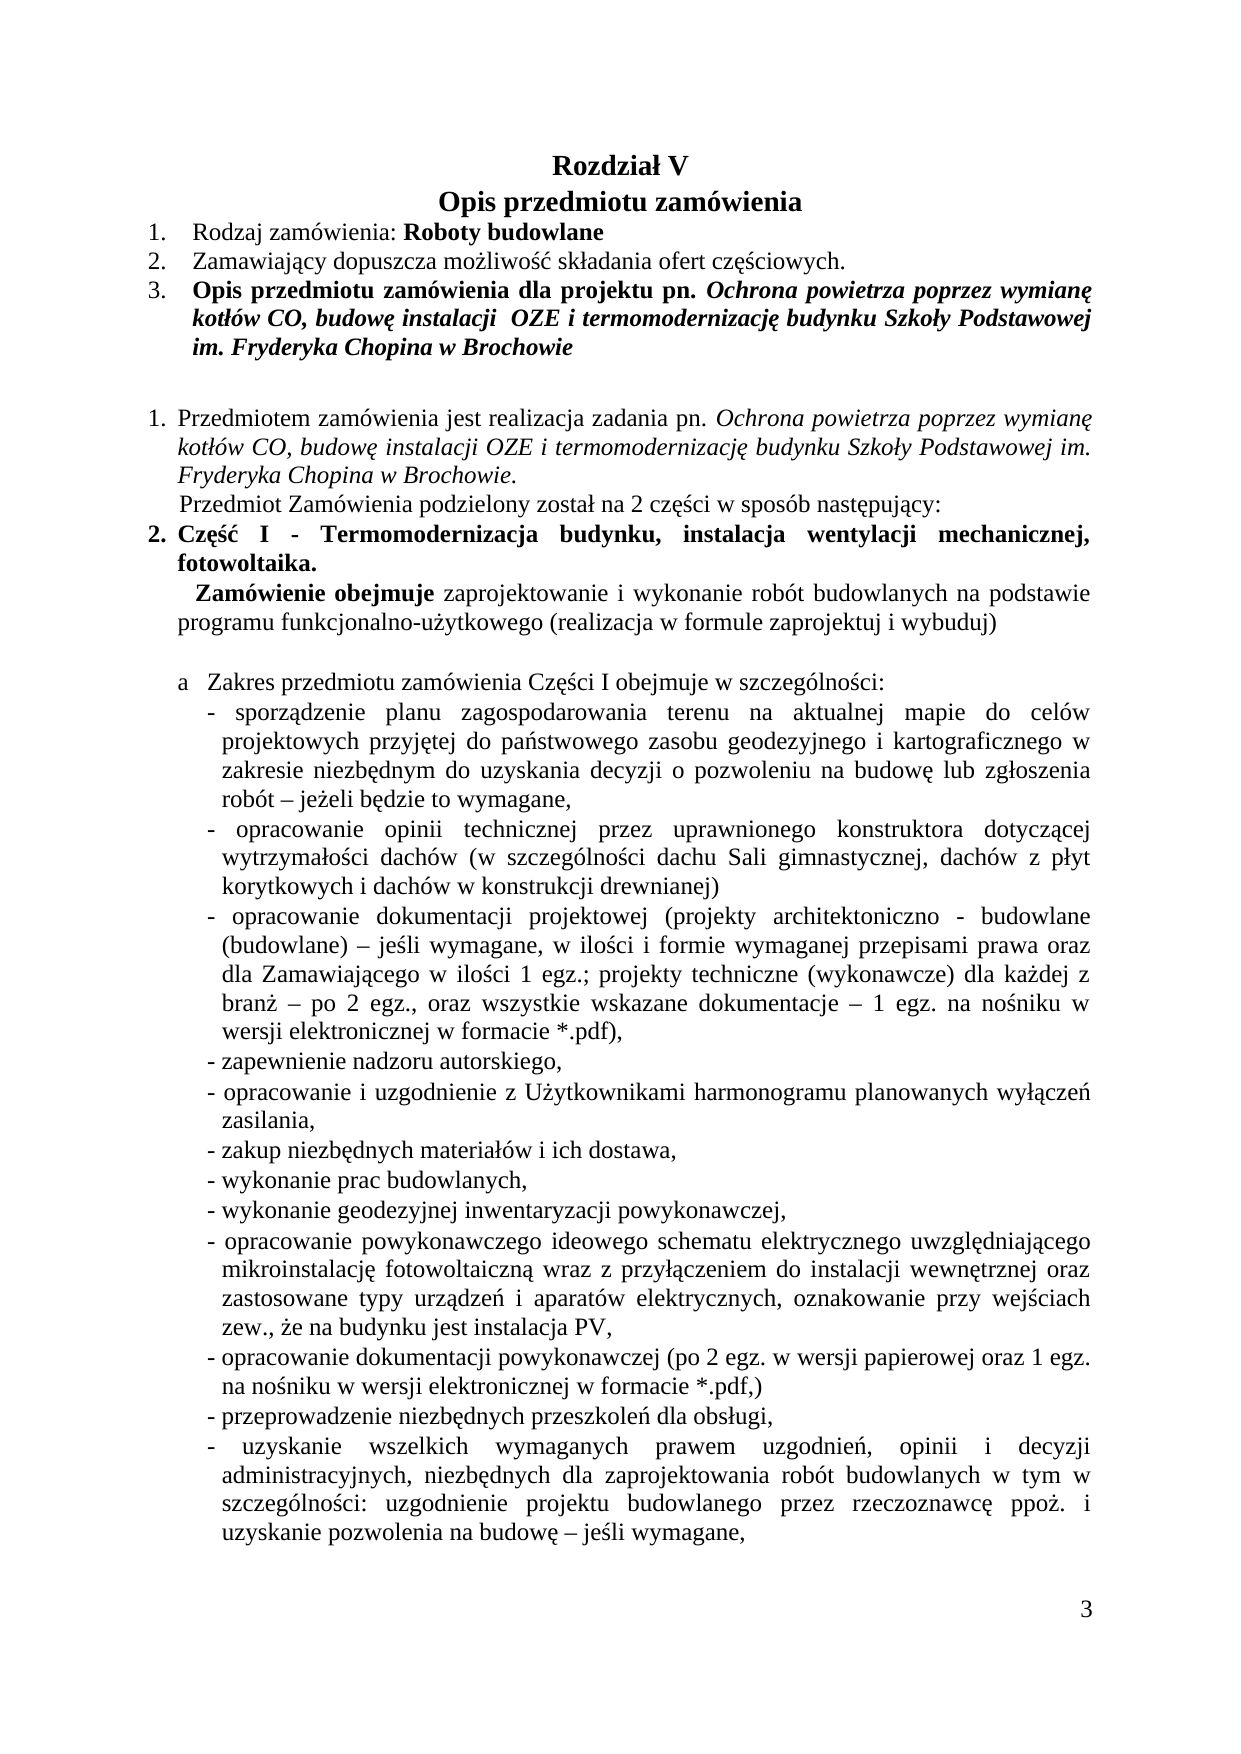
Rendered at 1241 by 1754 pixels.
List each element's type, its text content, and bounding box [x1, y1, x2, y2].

text Opis przedmiotu zamówienia [148, 184, 1093, 217]
text - opracowanie i uzgodnienie z Użytkownikami harmonogramu planowanych wyłączeń zasilania, [207, 1077, 1091, 1134]
text Zamówienie obejmuje zaprojektowanie i wykonanie robót budowlanych na podstawie programu funkcjonalno-użytkowego (realizacja w formule zaprojektuj i wybuduj) [148, 578, 1091, 636]
text - wykonanie geodezyjnej inwentaryzacji powykonawczej, [207, 1196, 1091, 1224]
text - zapewnienie nadzoru autorskiego, [207, 1046, 1091, 1075]
text - opracowanie powykonawczego ideowego schematu elektrycznego uwzględniającego mikroinstalację fotowoltaiczną wraz z przyłączeniem do instalacji wewnętrznej oraz zastosowane typy urządzeń i aparatów elektrycznych, oznakowanie przy wejściach zew., że na budynku jest instalacja PV, [207, 1226, 1091, 1341]
list Opis przedmiotu zamówienia dla projektu pn. Ochrona powietrza poprzez wymianę kotłów CO, budowę instalacji OZE i termomodernizację budynku Szkoły Podstawowej im. Fryderyka Chopina w Brochowie [148, 275, 1093, 361]
text - sporządzenie planu zagospodarowania terenu na aktualnej mapie do celów projektowych przyjętej do państwowego zasobu geodezyjnego i kartograficznego w zakresie niezbędnym do uzyskania decyzji o pozwoleniu na budowę lub zgłoszenia robót – jeżeli będzie to wymagane, [207, 697, 1091, 812]
text - opracowanie dokumentacji projektowej (projekty architektoniczno - budowlane (budowlane) – jeśli wymagane, w ilości i formie wymaganej przepisami prawa oraz dla Zamawiającego w ilości 1 egz.; projekty techniczne (wykonawcze) dla każdej z branż – po 2 egz., oraz wszystkie wskazane dokumentacje – 1 egz. na nośniku w wersji elektronicznej w formacie *.pdf), [207, 901, 1091, 1045]
text Rozdział V [148, 148, 1093, 181]
text - zakup niezbędnych materiałów i ich dostawa, [207, 1135, 1091, 1164]
list Rodzaj zamówienia: Roboty budowlane [148, 217, 1093, 246]
list Zamawiający dopuszcza możliwość składania ofert częściowych. [148, 246, 1093, 275]
list Część I - Termomodernizacja budynku, instalacja wentylacji mechanicznej, fotowoltaika. [148, 519, 1091, 577]
text - wykonanie prac budowlanych, [207, 1166, 1091, 1194]
text - przeprowadzenie niezbędnych przeszkoleń dla obsługi, [207, 1401, 1091, 1430]
text - opracowanie dokumentacji powykonawczej (po 2 egz. w wersji papierowej oraz 1 egz. na nośniku w wersji elektronicznej w formacie *.pdf,) [207, 1342, 1091, 1399]
list Zakres przedmiotu zamówienia Części I obejmuje w szczególności: [177, 667, 1091, 696]
text - uzyskanie wszelkich wymaganych prawem uzgodnień, opinii i decyzji administracyjnych, niezbędnych dla zaprojektowania robót budowlanych w tym w szczególności: uzgodnienie projektu budowlanego przez rzeczoznawcę ppoż. i uzyskanie pozwolenia na budowę – jeśli wymagane, [207, 1431, 1091, 1546]
list Przedmiotem zamówienia jest realizacja zadania pn. Ochrona powietrza poprzez wymianę kotłów CO, budowę instalacji OZE i termomodernizację budynku Szkoły Podstawowej im. Fryderyka Chopina w Brochowie. [148, 403, 1093, 489]
text Przedmiot Zamówienia podzielony został na 2 części w sposób następujący: [148, 489, 1093, 518]
text - opracowanie opinii technicznej przez uprawnionego konstruktora dotyczącej wytrzymałości dachów (w szczególności dachu Sali gimnastycznej, dachów z płyt korytkowych i dachów w konstrukcji drewnianej) [207, 814, 1091, 900]
